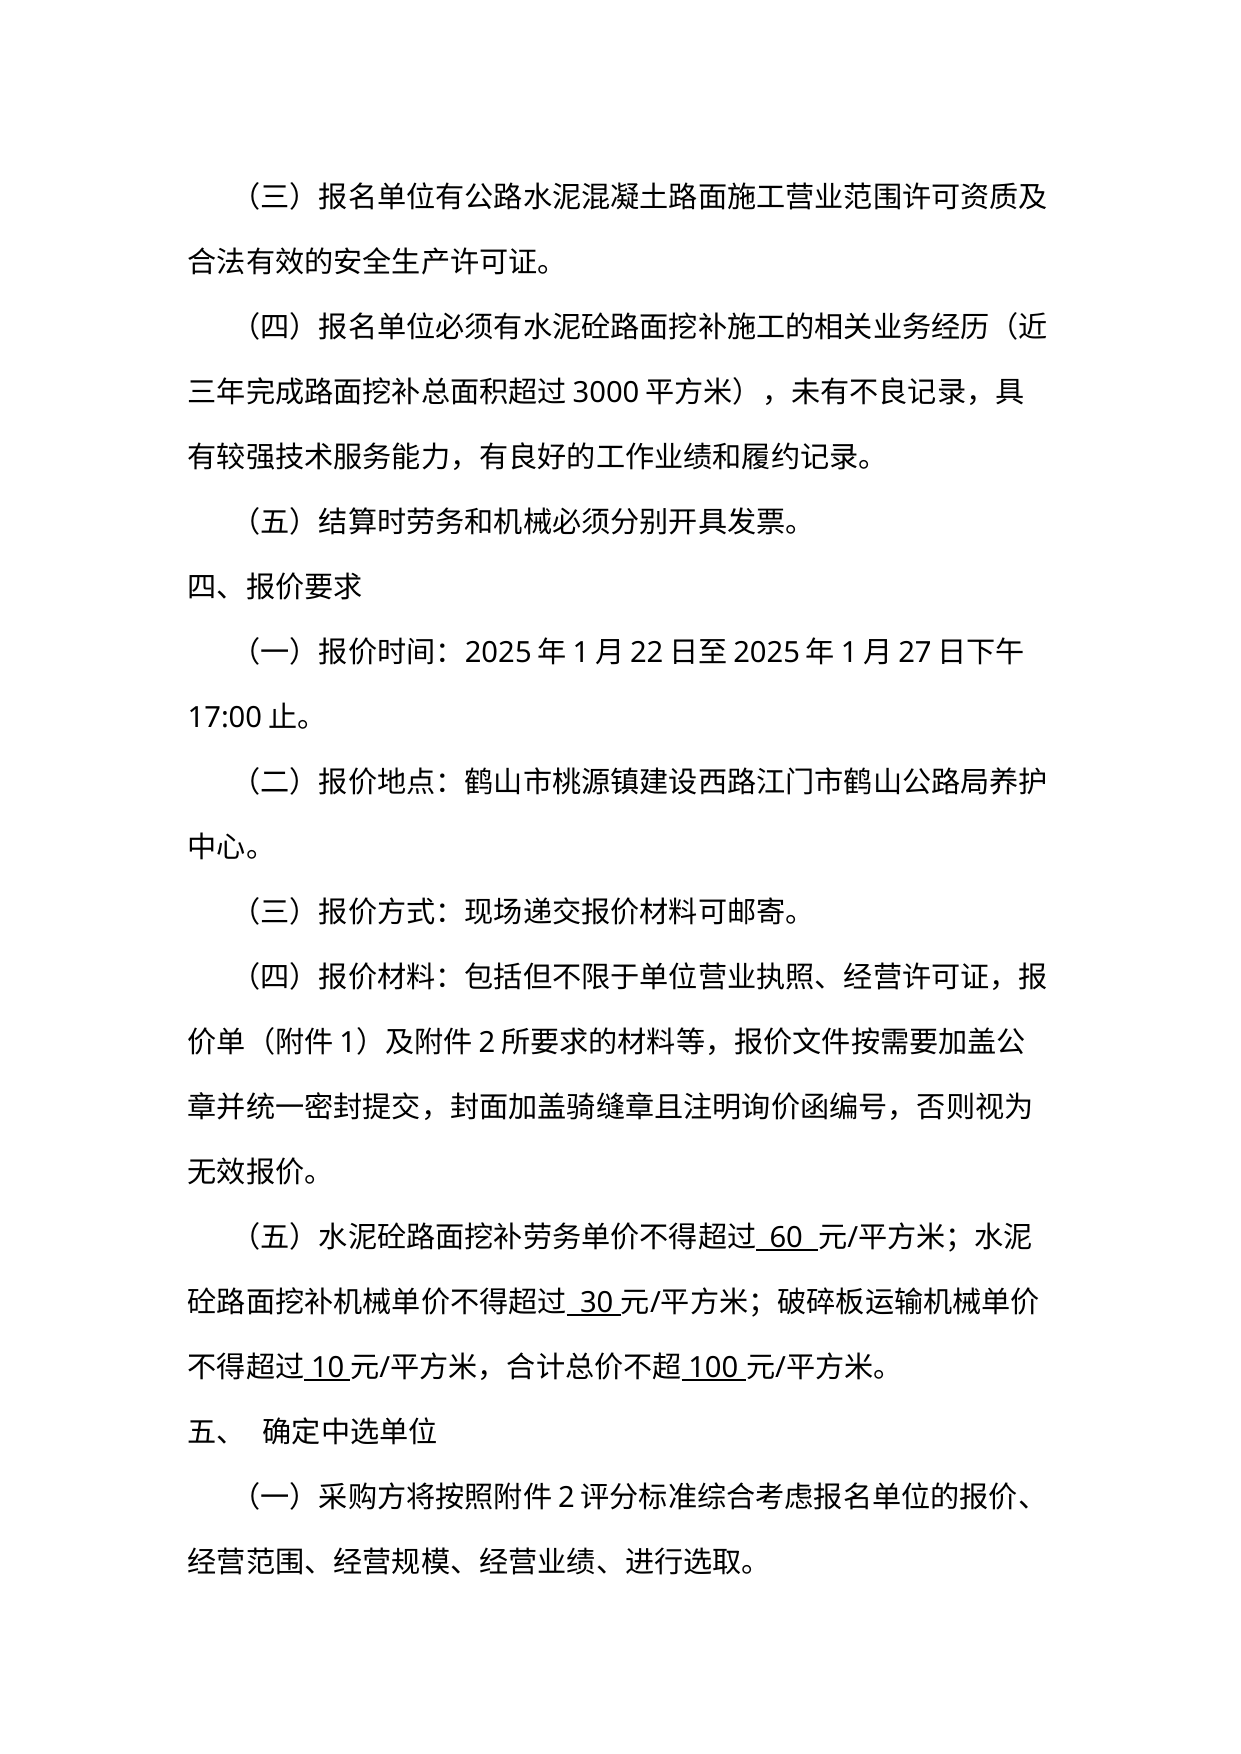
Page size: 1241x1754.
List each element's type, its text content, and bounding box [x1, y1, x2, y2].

list 报名单位有公路水泥混凝土路面施工营业范围许可资质及合法有效的安全生产许可证。 [187, 162, 1053, 292]
list 采购方将按照附件2评分标准综合考虑报名单位的报价、经营范围、经营规模、经营业绩、进行选取。 [187, 1462, 1053, 1592]
list 报价地点：鹤山市桃源镇建设西路江门市鹤山公路局养护中心。 [187, 747, 1053, 877]
list 报价材料：包括但不限于单位营业执照、经营许可证，报价单（附件1）及附件2所要求的材料等，报价文件按需要加盖公章并统一密封提交，封面加盖骑缝章且注明询价函编号，否则视为无效报价。 [187, 942, 1053, 1202]
list 结算时劳务和机械必须分别开具发票。 [187, 487, 1053, 552]
list 水泥砼路面挖补劳务单价不得超过 60 元/平方米；水泥砼路面挖补机械单价不得超过 30 元/平方米；破碎板运输机械单价不得超过 10元/平方米，合计总价不超 100 元/平方米。 [187, 1202, 1053, 1397]
list 报价时间：2025年1月22日至2025年1月27日下午17:00止。 [187, 617, 1053, 747]
list 报价要求 [187, 552, 1053, 617]
list 报价方式：现场递交报价材料可邮寄。 [187, 877, 1053, 942]
list 报名单位必须有水泥砼路面挖补施工的相关业务经历（近三年完成路面挖补总面积超过3000平方米），未有不良记录，具有较强技术服务能力，有良好的工作业绩和履约记录。 [187, 292, 1053, 487]
list 确定中选单位 [187, 1397, 1053, 1462]
